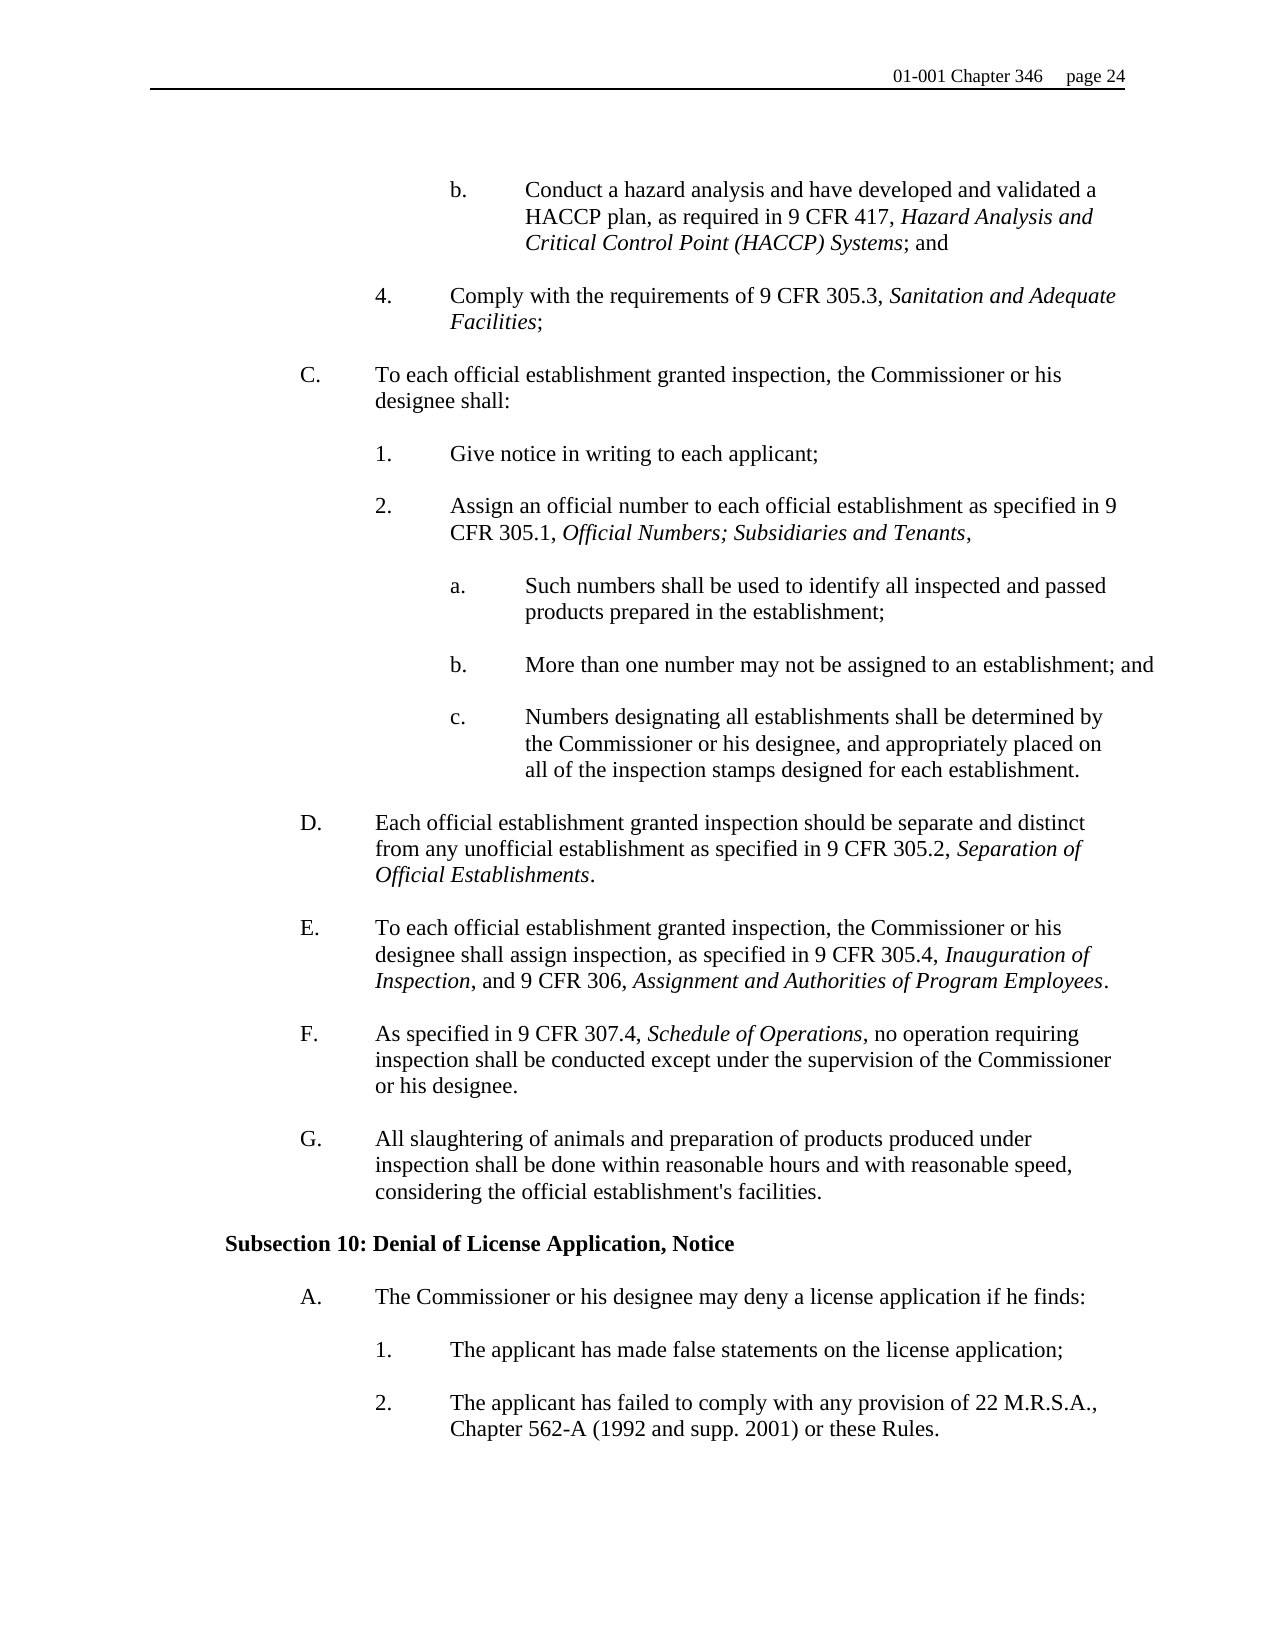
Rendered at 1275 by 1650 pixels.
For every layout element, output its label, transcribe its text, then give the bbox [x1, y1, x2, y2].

text C. To each official establishment granted inspection, the Commissioner or his designee shall: [150, 361, 1125, 413]
text b. Conduct a hazard analysis and have developed and validated a HACCP plan, as required in 9 CFR 417, Hazard Analysis and Critical Control Point (HACCP) Systems; and [450, 176, 1125, 255]
text G. All slaughtering of animals and preparation of products produced under inspection shall be done within reasonable hours and with reasonable speed, considering the official establishment's facilities. [150, 1125, 1125, 1204]
text Subsection 10: Denial of License Application, Notice [150, 1231, 1125, 1257]
text 1. Give notice in writing to each applicant; [150, 440, 1125, 466]
text A. The Commissioner or his designee may deny a license application if he finds: [150, 1283, 1125, 1309]
text 2. The applicant has failed to comply with any provision of 22 M.R.S.A., Chapter 562-A (1992 and supp. 2001) or these Rules. [150, 1389, 1125, 1441]
text D. Each official establishment granted inspection should be separate and distinct from any unofficial establishment as specified in 9 CFR 305.2, Separation of Official Establishments. [150, 809, 1125, 888]
text 1. The applicant has made false statements on the license application; [150, 1336, 1125, 1362]
text 4. Comply with the requirements of 9 CFR 305.3, Sanitation and Adequate Facilities; [375, 282, 1125, 334]
text a. Such numbers shall be used to identify all inspected and passed products prepared in the establishment; [450, 572, 1125, 624]
text c. Numbers designating all establishments shall be determined by the Commissioner or his designee, and appropriately placed on all of the inspection stamps designed for each establishment. [450, 703, 1125, 782]
text b. More than one number may not be assigned to an establishment; and [450, 651, 1162, 677]
text 2. Assign an official number to each official establishment as specified in 9 CFR 305.1, Official Numbers; Subsidiaries and Tenants, [150, 493, 1125, 545]
text E. To each official establishment granted inspection, the Commissioner or his designee shall assign inspection, as specified in 9 CFR 305.4, Inauguration of Inspection, and 9 CFR 306, Assignment and Authorities of Program Employees. [150, 914, 1125, 993]
text F. As specified in 9 CFR 307.4, Schedule of Operations, no operation requiring inspection shall be conducted except under the supervision of the Commissioner or his designee. [150, 1020, 1125, 1099]
